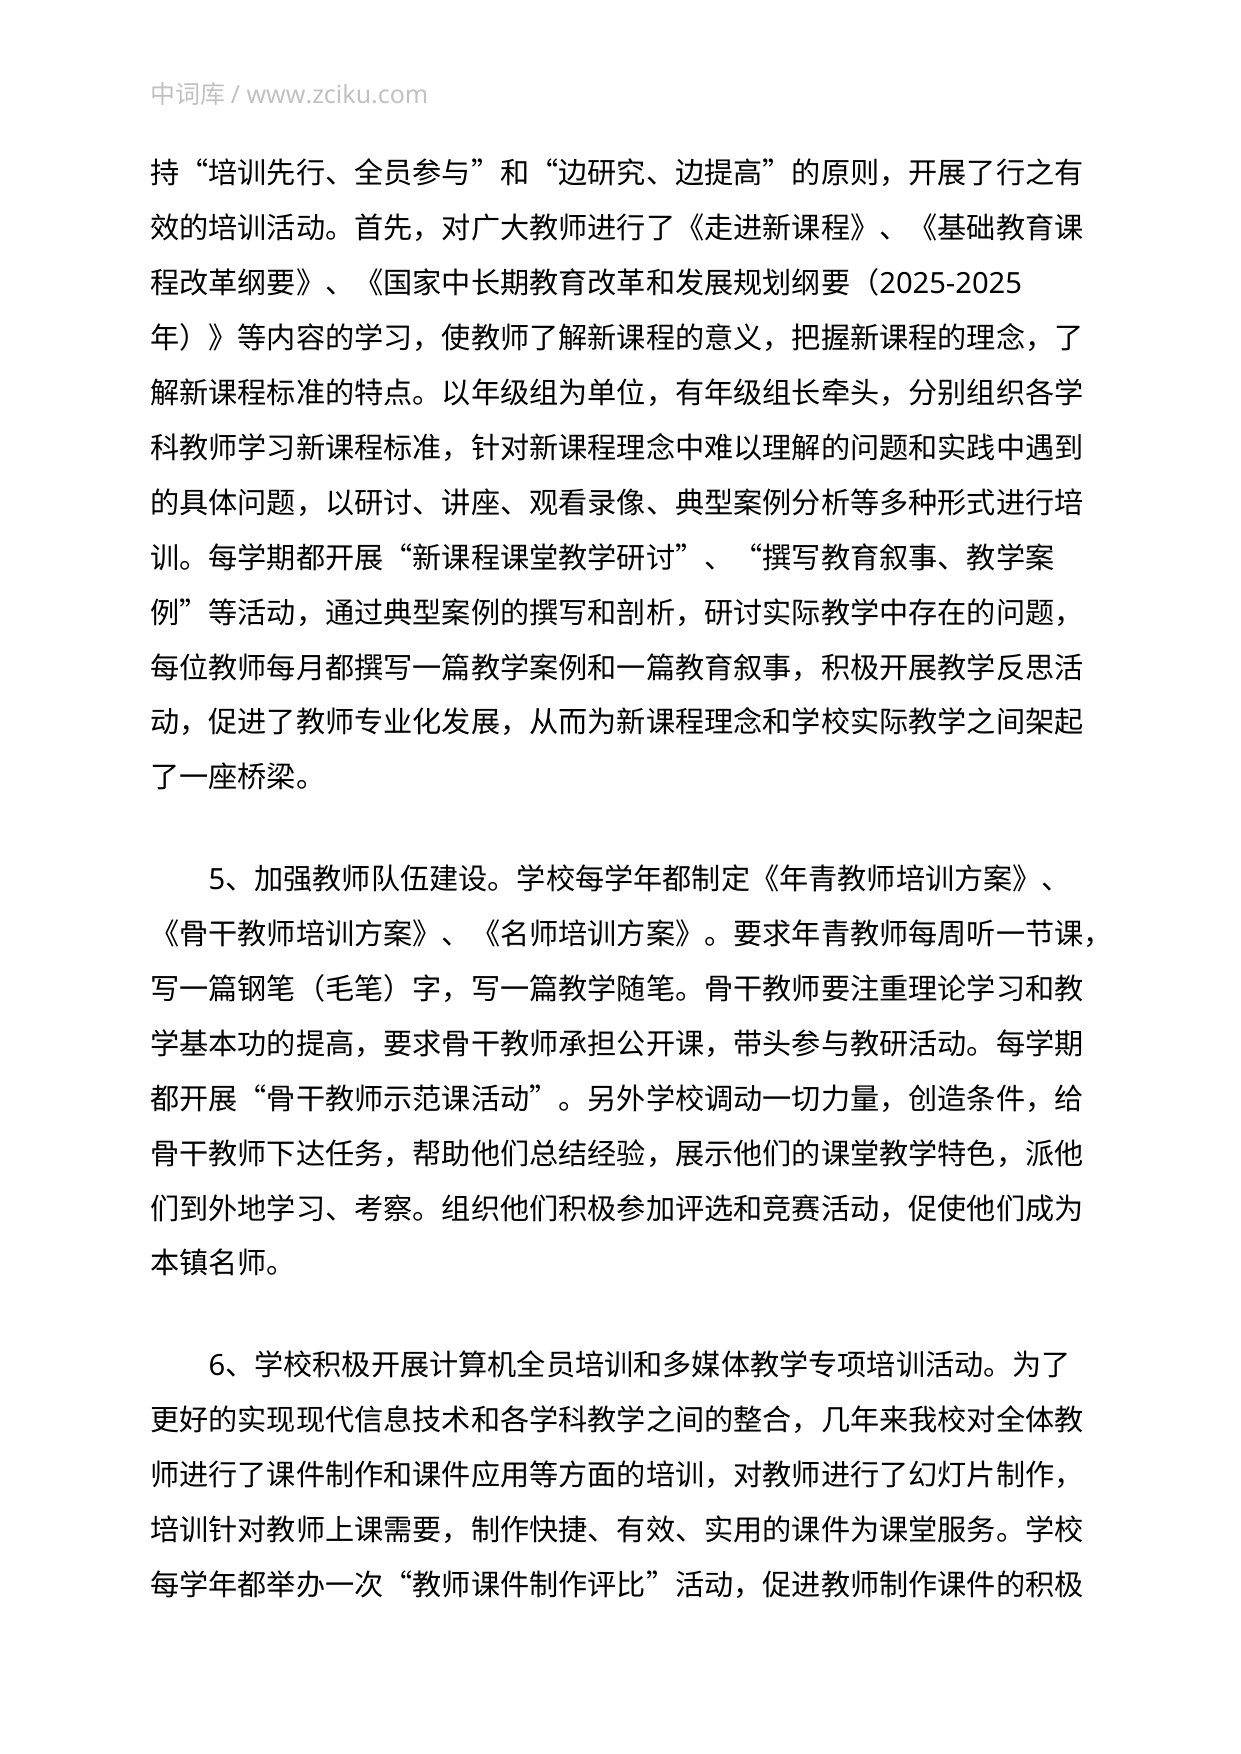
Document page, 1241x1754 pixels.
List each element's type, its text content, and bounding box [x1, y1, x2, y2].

text 5、加强教师队伍建设。学校每学年都制定《年青教师培训方案》、《骨干教师培训方案》、《名师培训方案》。要求年青教师每周听一节课，写一篇钢笔（毛笔）字，写一篇教学随笔。骨干教师要注重理论学习和教学基本功的提高，要求骨干教师承担公开课，带头参与教研活动。每学期都开展“骨干教师示范课活动”。另外学校调动一切力量，创造条件，给骨干教师下达任务，帮助他们总结经验，展示他们的课堂教学特色，派他们到外地学习、考察。组织他们积极参加评选和竞赛活动，促使他们成为本镇名师。 [150, 856, 1090, 1282]
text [150, 1342, 1090, 1604]
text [150, 150, 1090, 796]
